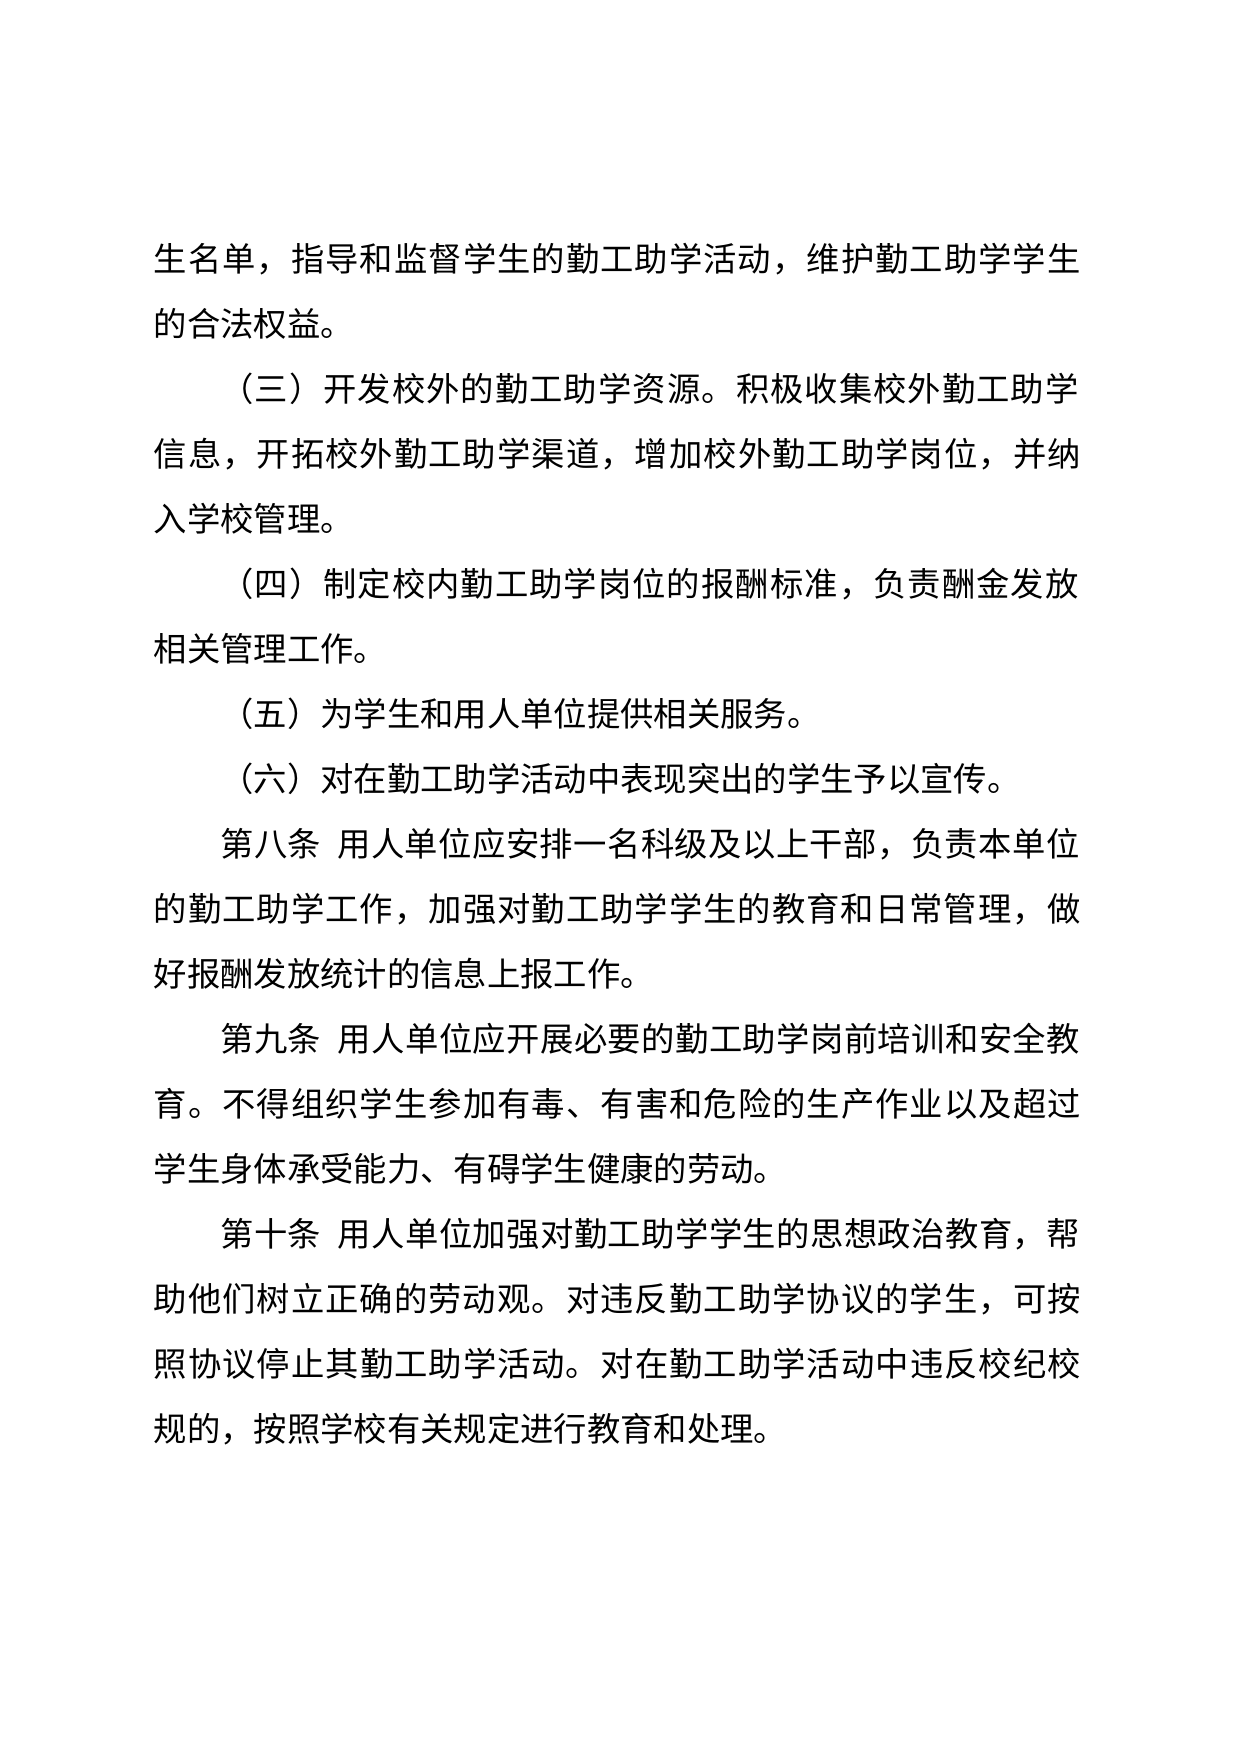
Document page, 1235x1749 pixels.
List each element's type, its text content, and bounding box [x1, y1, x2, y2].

text （四）制定校内勤工助学岗位的报酬标准，负责酬金发放相关管理工作。 [153, 549, 1081, 679]
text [153, 224, 1081, 354]
text （五）为学生和用人单位提供相关服务。 [153, 679, 1081, 744]
text 第八条 用人单位应安排一名科级及以上干部，负责本单位的勤工助学工作，加强对勤工助学学生的教育和日常管理，做好报酬发放统计的信息上报工作。 [153, 809, 1081, 1004]
text 第十条 用人单位加强对勤工助学学生的思想政治教育，帮助他们树立正确的劳动观。对违反勤工助学协议的学生，可按照协议停止其勤工助学活动。对在勤工助学活动中违反校纪校规的，按照学校有关规定进行教育和处理。 [153, 1199, 1081, 1459]
text 第九条 用人单位应开展必要的勤工助学岗前培训和安全教育。不得组织学生参加有毒、有害和危险的生产作业以及超过学生身体承受能力、有碍学生健康的劳动。 [153, 1004, 1081, 1199]
text （六）对在勤工助学活动中表现突出的学生予以宣传。 [153, 744, 1081, 809]
text （三）开发校外的勤工助学资源。积极收集校外勤工助学信息，开拓校外勤工助学渠道，增加校外勤工助学岗位，并纳入学校管理。 [153, 354, 1081, 549]
